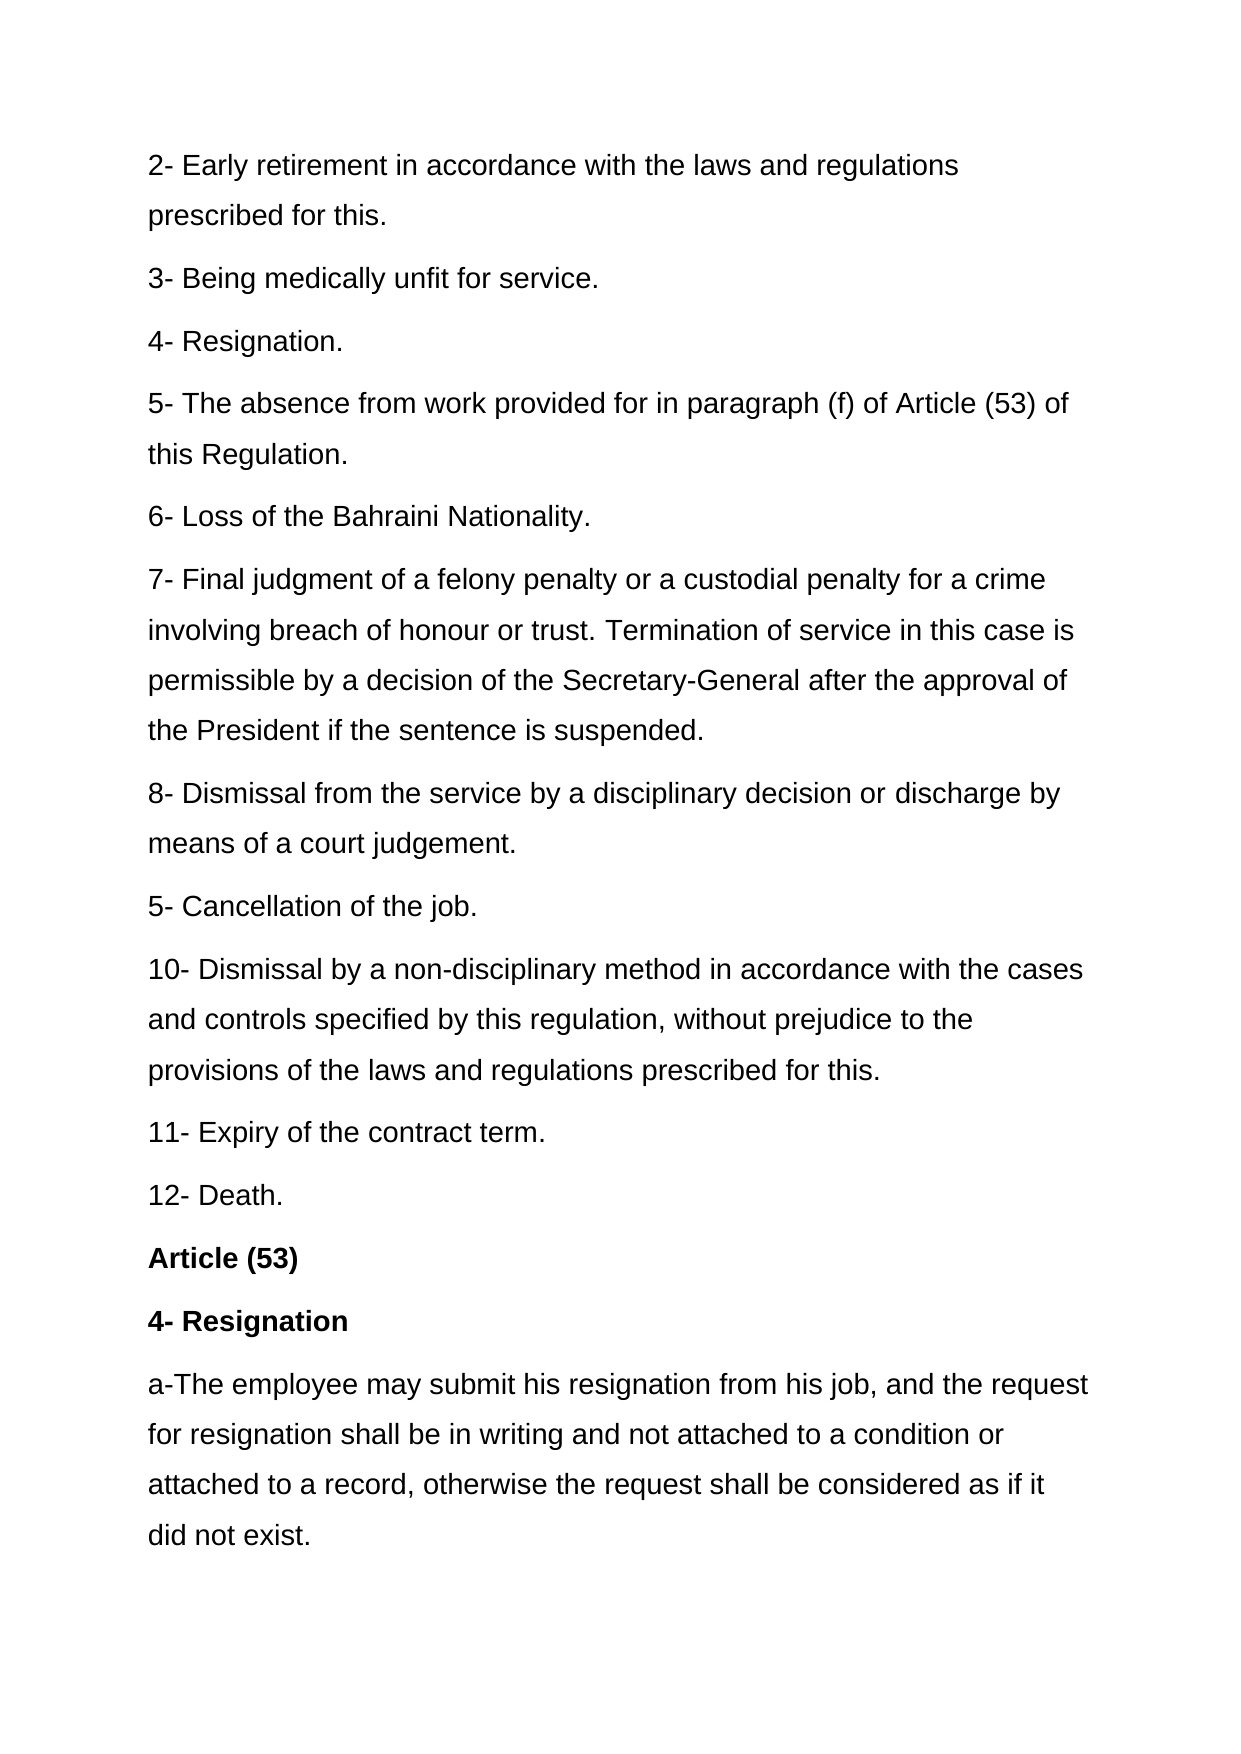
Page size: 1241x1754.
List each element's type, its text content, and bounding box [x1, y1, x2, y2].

text 2- Early retirement in accordance with the laws and regulations prescribed for this. [148, 148, 1093, 231]
text 5- Cancellation of the job. [148, 889, 1093, 923]
text Article (53) [148, 1241, 1093, 1274]
text 7- Final judgment of a felony penalty or a custodial penalty for a crime involving breach of honour or trust. Termination of service in this case is permissible by a decision of the Secretary-General after the approval of the President if the sentence is suspended. [148, 562, 1093, 747]
text 4- Resignation. [148, 323, 1093, 357]
text 10- Dismissal by a non-disciplinary method in accordance with the cases and controls specified by this regulation, without prejudice to the provisions of the laws and regulations prescribed for this. [148, 952, 1093, 1086]
text 6- Loss of the Bahraini Nationality. [148, 499, 1093, 533]
text 3- Being medically unfit for service. [148, 261, 1093, 294]
text 8- Dismissal from the service by a disciplinary decision or discharge by means of a court judgement. [148, 776, 1093, 860]
text 11- Expiry of the contract term. [148, 1115, 1093, 1149]
text 5- The absence from work provided for in paragraph (f) of Article (53) of this Regulation. [148, 386, 1093, 470]
text 12- Death. [148, 1178, 1093, 1212]
text 4- Resignation [148, 1304, 1093, 1337]
text a-The employee may submit his resignation from his job, and the request for resignation shall be in writing and not attached to a condition or attached to a record, otherwise the request shall be considered as if it did not exist. [148, 1367, 1093, 1551]
